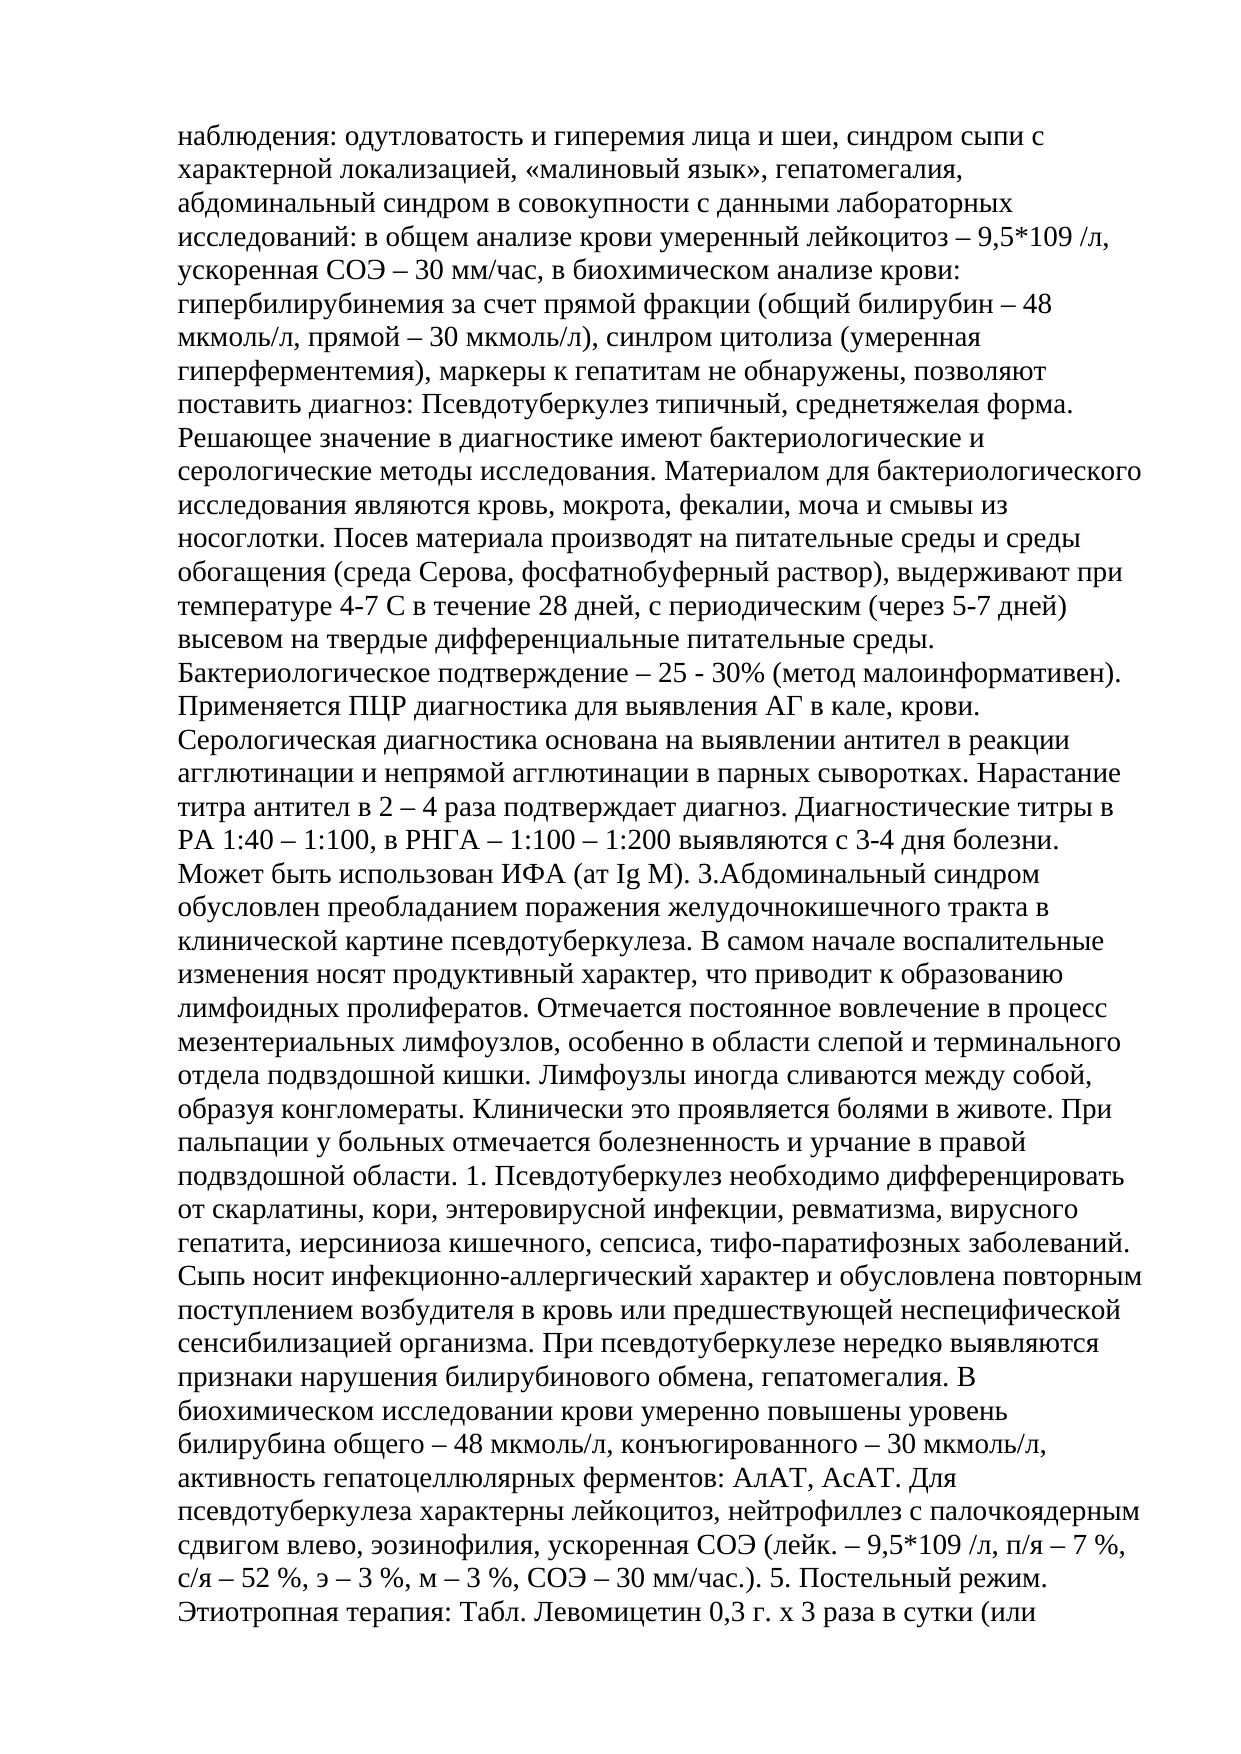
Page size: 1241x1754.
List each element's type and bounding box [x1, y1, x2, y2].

text [177, 118, 1152, 1627]
